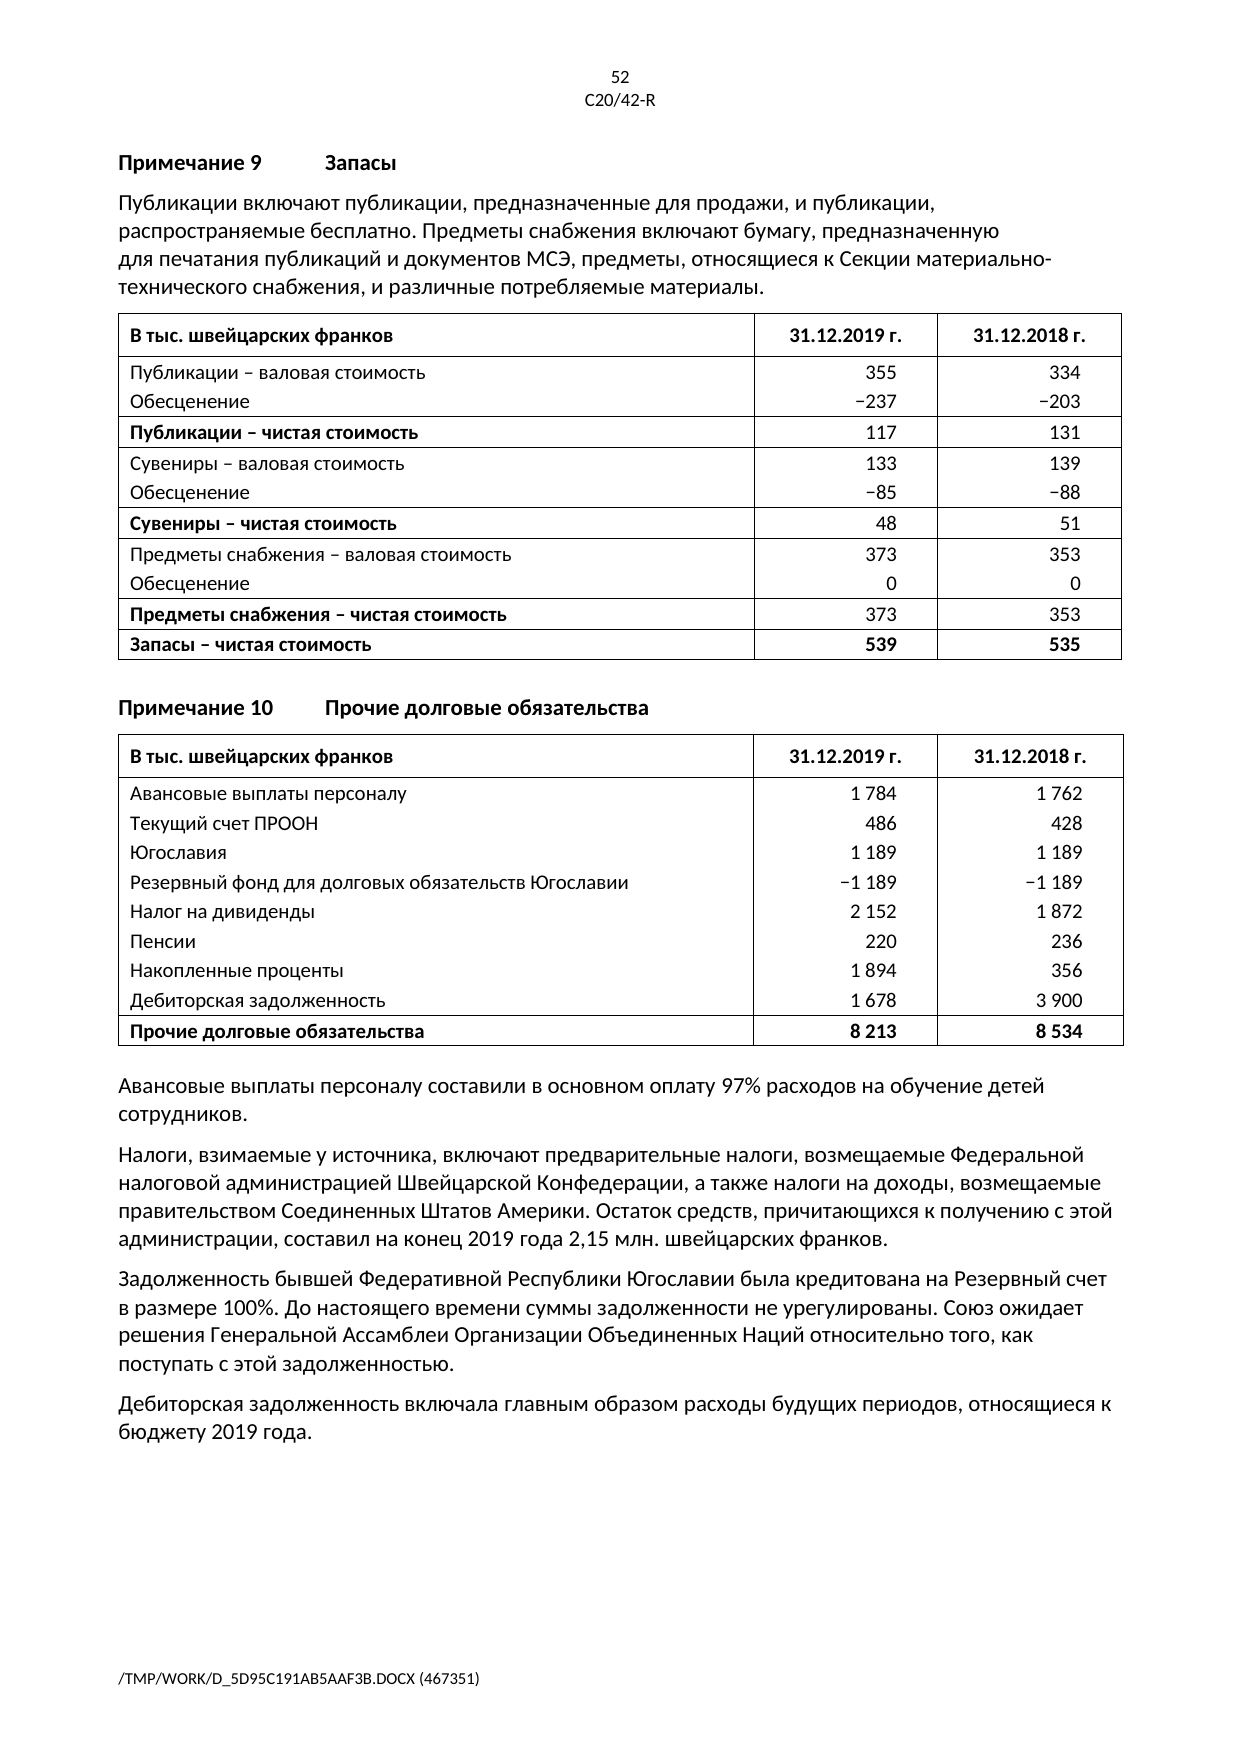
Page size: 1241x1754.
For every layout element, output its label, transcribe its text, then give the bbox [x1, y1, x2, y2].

table_cell −1 189 [938, 867, 1123, 896]
table_cell 8 534 [938, 1016, 1123, 1045]
table_cell Накопленные проценты [119, 956, 753, 985]
table_cell Авансовые выплаты персоналу [119, 778, 753, 808]
table_cell 117 [755, 417, 937, 447]
text Дебиторская задолженность включала главным образом расходы будущих периодов, относящиеся к бюджету 2019 года. [118, 1389, 1122, 1445]
table_cell Налог на дивиденды [119, 896, 753, 926]
table_cell Текущий счет ПРООН [119, 808, 753, 837]
table_cell 1 872 [938, 896, 1123, 926]
table_cell 220 [754, 926, 937, 956]
table_cell Югославия [119, 837, 753, 867]
table_cell 334 [938, 357, 1121, 387]
table_header 31.12.2018 г. [938, 735, 1123, 777]
table_cell 1 894 [754, 956, 937, 985]
table_cell 373 [755, 599, 937, 628]
text Задолженность бывшей Федеративной Республики Югославии была кредитована на Резервный счет в размере 100%. До настоящего времени суммы задолженности не урегулированы. Союз ожидает решения Генеральной Ассамблеи Организации Объединенных Наций относительно того, как поступать с этой задолженностью. [118, 1264, 1122, 1377]
table_cell 356 [938, 956, 1123, 985]
table_cell −85 [755, 478, 937, 507]
table_cell Публикации – чистая стоимость [119, 417, 754, 447]
subtitle Примечание 10 Прочие долговые обязательства [118, 693, 1122, 721]
table_header В тыс. швейцарских франков [119, 314, 754, 356]
table_header В тыс. швейцарских франков [119, 735, 753, 777]
table_header 31.12.2019 г. [755, 314, 937, 356]
table_cell 8 213 [754, 1016, 937, 1045]
table_header 31.12.2018 г. [938, 314, 1121, 356]
table_cell Дебиторская задолженность [119, 985, 753, 1015]
table_cell 373 [755, 539, 937, 568]
table_cell 428 [938, 808, 1123, 837]
subtitle Примечание 9 Запасы [118, 148, 1122, 176]
table_cell Прочие долговые обязательства [119, 1016, 753, 1045]
table_cell 353 [938, 599, 1121, 628]
table_cell 1 189 [938, 837, 1123, 867]
text Налоги, взимаемые у источника, включают предварительные налоги, возмещаемые Федеральной налоговой администрацией Швейцарской Конфедерации, а также налоги на доходы, возмещаемые правительством Соединенных Штатов Америки. Остаток средств, причитающихся к получению с этой администрации, составил на конец 2019 года 2,15 млн. швейцарских франков. [118, 1140, 1122, 1252]
table_cell 133 [755, 448, 937, 477]
table_cell Публикации – валовая стоимость [119, 357, 754, 387]
text Публикации включают публикации, предназначенные для продажи, и публикации, распространяемые бесплатно. Предметы снабжения включают бумагу, предназначенную для печатания публикаций и документов МСЭ, предметы, относящиеся к Секции материально-технического снабжения, и различные потребляемые материалы. [118, 188, 1122, 300]
table_cell 0 [938, 568, 1121, 598]
table_cell 236 [938, 926, 1123, 956]
table_cell Обесценение [119, 568, 754, 598]
table_cell Запасы – чистая стоимость [119, 630, 754, 659]
table_cell 486 [754, 808, 937, 837]
table_cell Обесценение [119, 478, 754, 507]
table_cell 3 900 [938, 985, 1123, 1015]
table_cell 51 [938, 508, 1121, 538]
table_cell 0 [755, 568, 937, 598]
table_header 31.12.2019 г. [754, 735, 937, 777]
table_cell −237 [755, 387, 937, 416]
table_cell −203 [938, 387, 1121, 416]
table_cell 355 [755, 357, 937, 387]
table_cell 48 [755, 508, 937, 538]
table_cell Обесценение [119, 387, 754, 416]
table_cell 539 [755, 630, 937, 659]
table_cell 131 [938, 417, 1121, 447]
table_cell 2 152 [754, 896, 937, 926]
table_cell 1 784 [754, 778, 937, 808]
table_cell Сувениры – валовая стоимость [119, 448, 754, 477]
table_cell −1 189 [754, 867, 937, 896]
table_cell Резервный фонд для долговых обязательств Югославии [119, 867, 753, 896]
title Авансовые выплаты персоналу составили в основном оплату 97% расходов на обучение детей сотрудников. [118, 1071, 1122, 1127]
table_cell Сувениры – чистая стоимость [119, 508, 754, 538]
table_cell 1 189 [754, 837, 937, 867]
table_cell 139 [938, 448, 1121, 477]
table_cell 353 [938, 539, 1121, 568]
table_cell Предметы снабжения – валовая стоимость [119, 539, 754, 568]
table_cell 1 762 [938, 778, 1123, 808]
table_cell 535 [938, 630, 1121, 659]
table_cell 1 678 [754, 985, 937, 1015]
table_cell Предметы снабжения – чистая стоимость [119, 599, 754, 628]
table_cell Пенсии [119, 926, 753, 956]
table_cell −88 [938, 478, 1121, 507]
